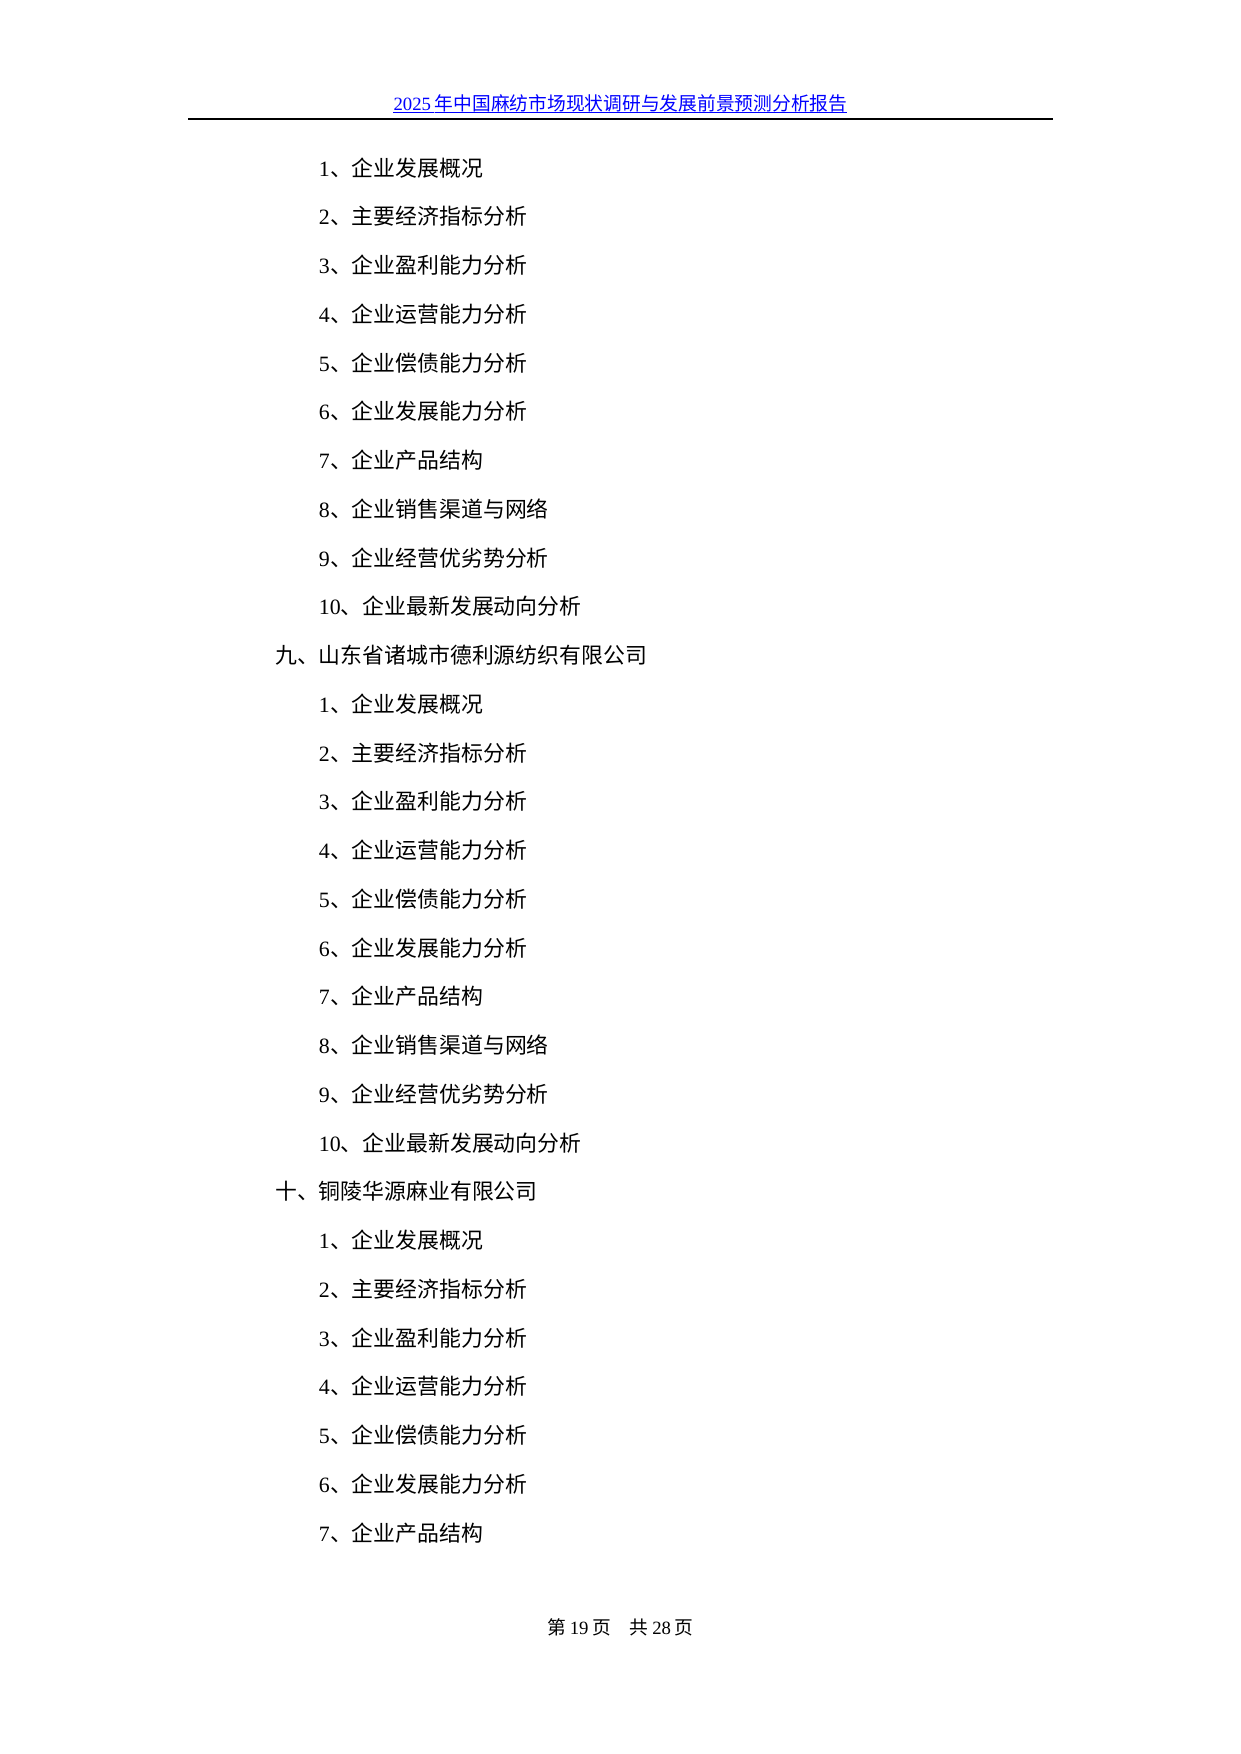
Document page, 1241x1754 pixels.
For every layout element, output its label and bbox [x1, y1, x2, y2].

text [187, 150, 1053, 1548]
